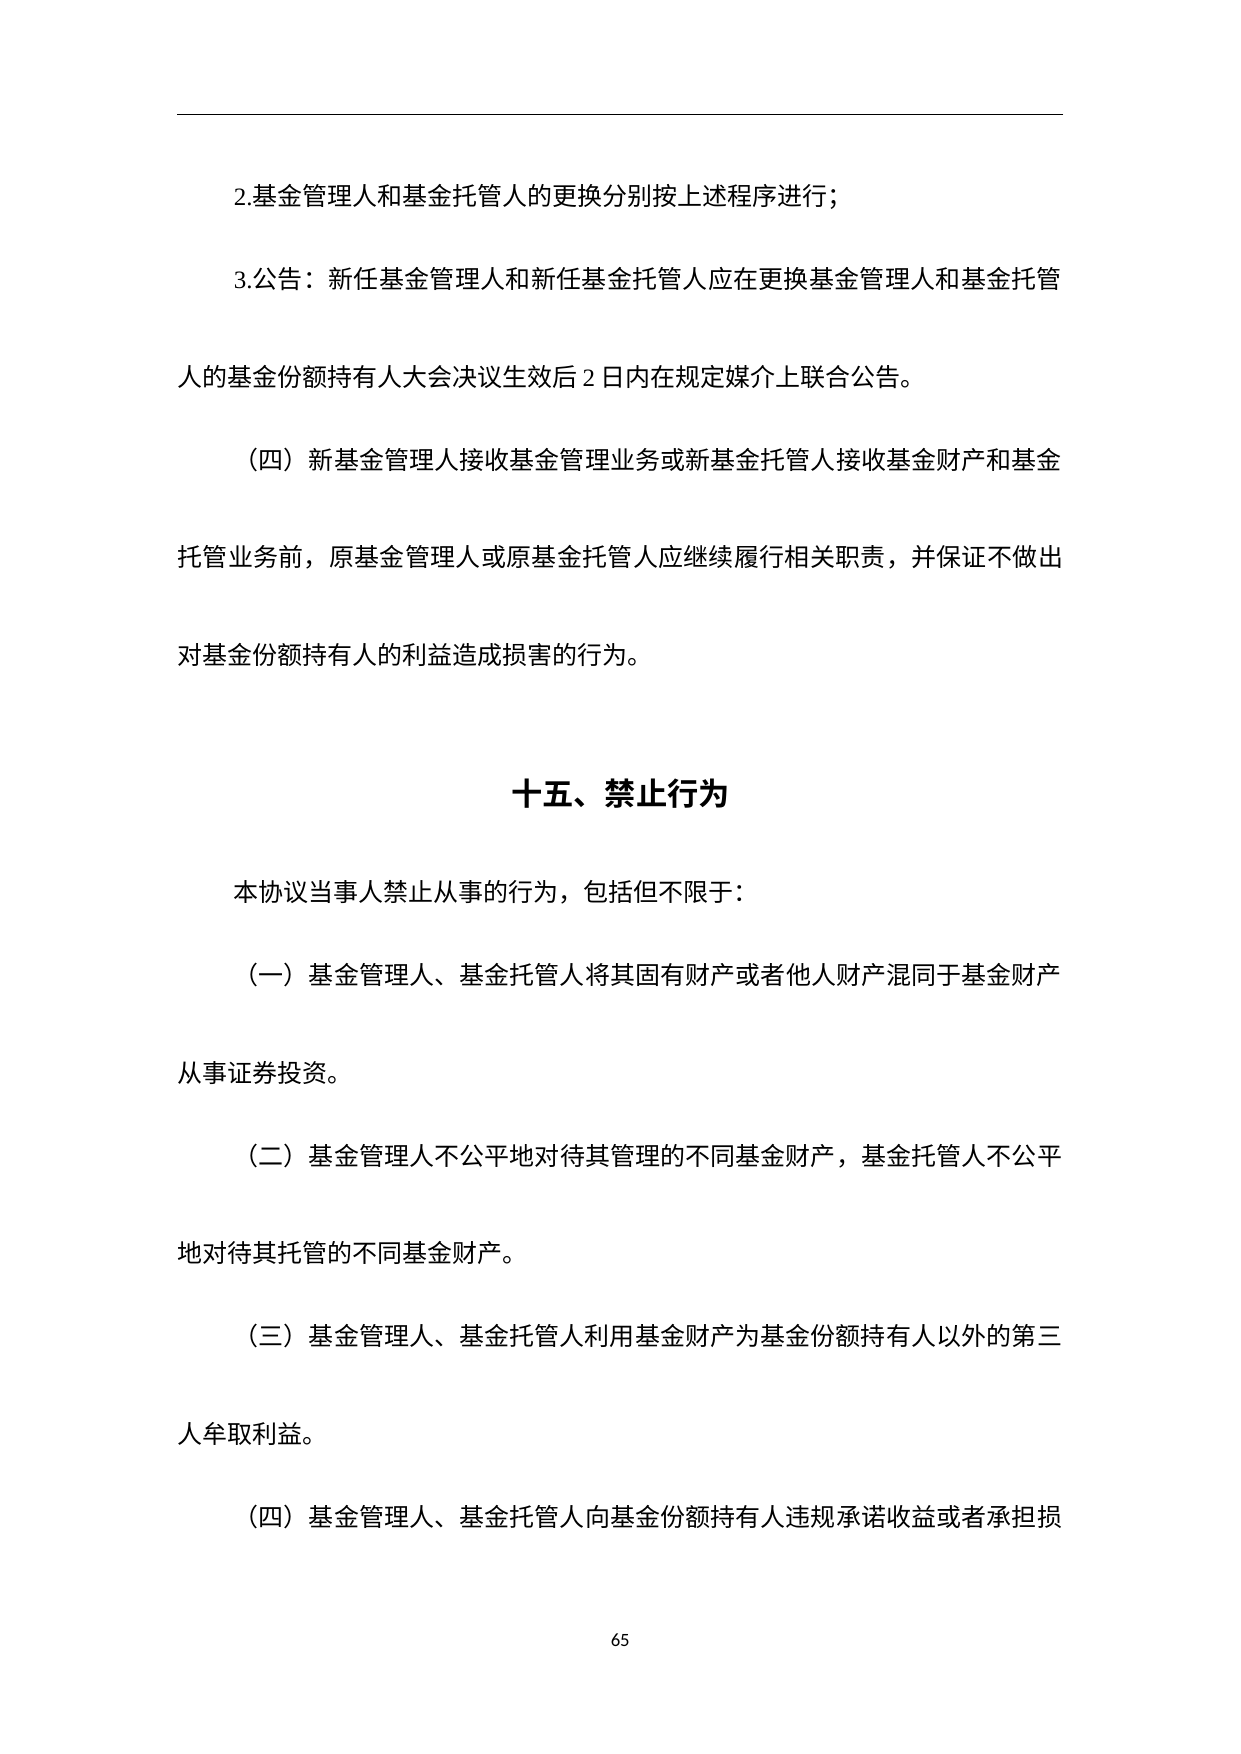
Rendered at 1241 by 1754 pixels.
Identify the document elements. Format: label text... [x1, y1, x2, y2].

text （四）新基金管理人接收基金管理业务或新基金托管人接收基金财产和基金托管业务前，原基金管理人或原基金托管人应继续履行相关职责，并保证不做出对基金份额持有人的利益造成损害的行为。 [177, 426, 1063, 686]
text （三）基金管理人、基金托管人利用基金财产为基金份额持有人以外的第三人牟取利益。 [177, 1302, 1063, 1465]
text 3.公告：新任基金管理人和新任基金托管人应在更换基金管理人和基金托管人的基金份额持有人大会决议生效后2日内在规定媒介上联合公告。 [177, 245, 1063, 408]
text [177, 1483, 1063, 1548]
text 2.基金管理人和基金托管人的更换分别按上述程序进行； [177, 162, 1063, 227]
text 本协议当事人禁止从事的行为，包括但不限于： [177, 858, 1063, 923]
text （二）基金管理人不公平地对待其管理的不同基金财产，基金托管人不公平地对待其托管的不同基金财产。 [177, 1122, 1063, 1284]
text （一）基金管理人、基金托管人将其固有财产或者他人财产混同于基金财产从事证券投资。 [177, 941, 1063, 1104]
subtitle 十五、禁止行为 [177, 759, 1063, 824]
